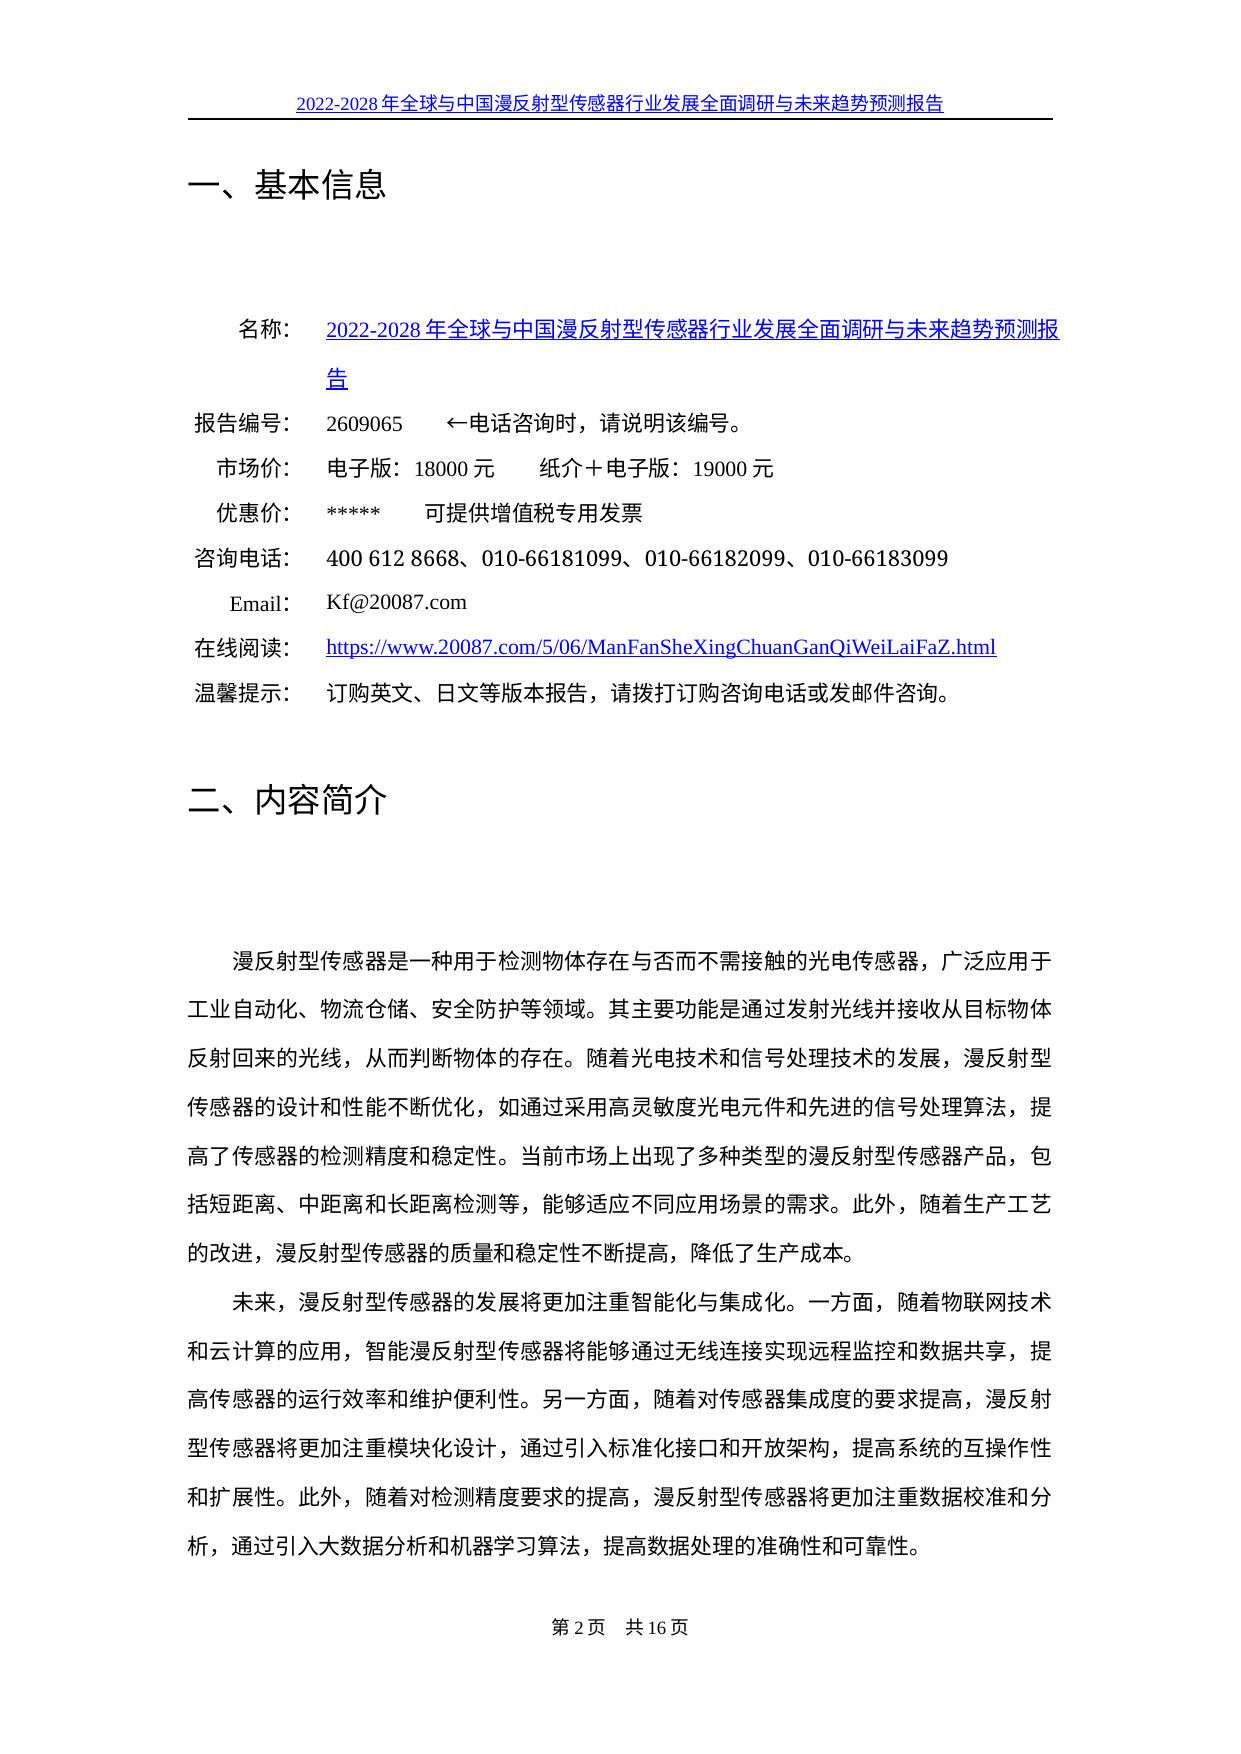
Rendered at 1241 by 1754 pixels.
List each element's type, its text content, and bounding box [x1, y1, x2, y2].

table_cell 订购英文、日文等版本报告，请拨打订购咨询电话或发邮件咨询。 [315, 675, 1073, 720]
table_cell 报告编号： [167, 405, 315, 450]
title 二、内容简介 [187, 766, 1053, 831]
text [187, 943, 1053, 1561]
table_cell 优惠价： [167, 495, 315, 540]
table_cell ***** 可提供增值税专用发票 [315, 495, 1073, 540]
table_cell 咨询电话： [167, 540, 315, 585]
table_cell Kf@20087.com [315, 585, 1073, 630]
table_cell 温馨提示： [167, 675, 315, 720]
table_cell [315, 630, 1073, 675]
title 一、基本信息 [187, 150, 1053, 215]
table_header 名称： [167, 312, 315, 405]
table_cell 市场价： [167, 450, 315, 495]
table_cell 在线阅读： [167, 630, 315, 675]
table_cell 电子版：18000 元 纸介＋电子版：19000 元 [315, 450, 1073, 495]
table_cell Email： [167, 585, 315, 630]
table_cell 400 612 8668、010-66181099、010-66182099、010-66183099 [315, 540, 1073, 585]
table_header 2022-2028年全球与中国漫反射型传感器行业发展全面调研与未来趋势预测报告 [315, 312, 1073, 405]
table_cell 2609065 ←电话咨询时，请说明该编号。 [315, 405, 1073, 450]
